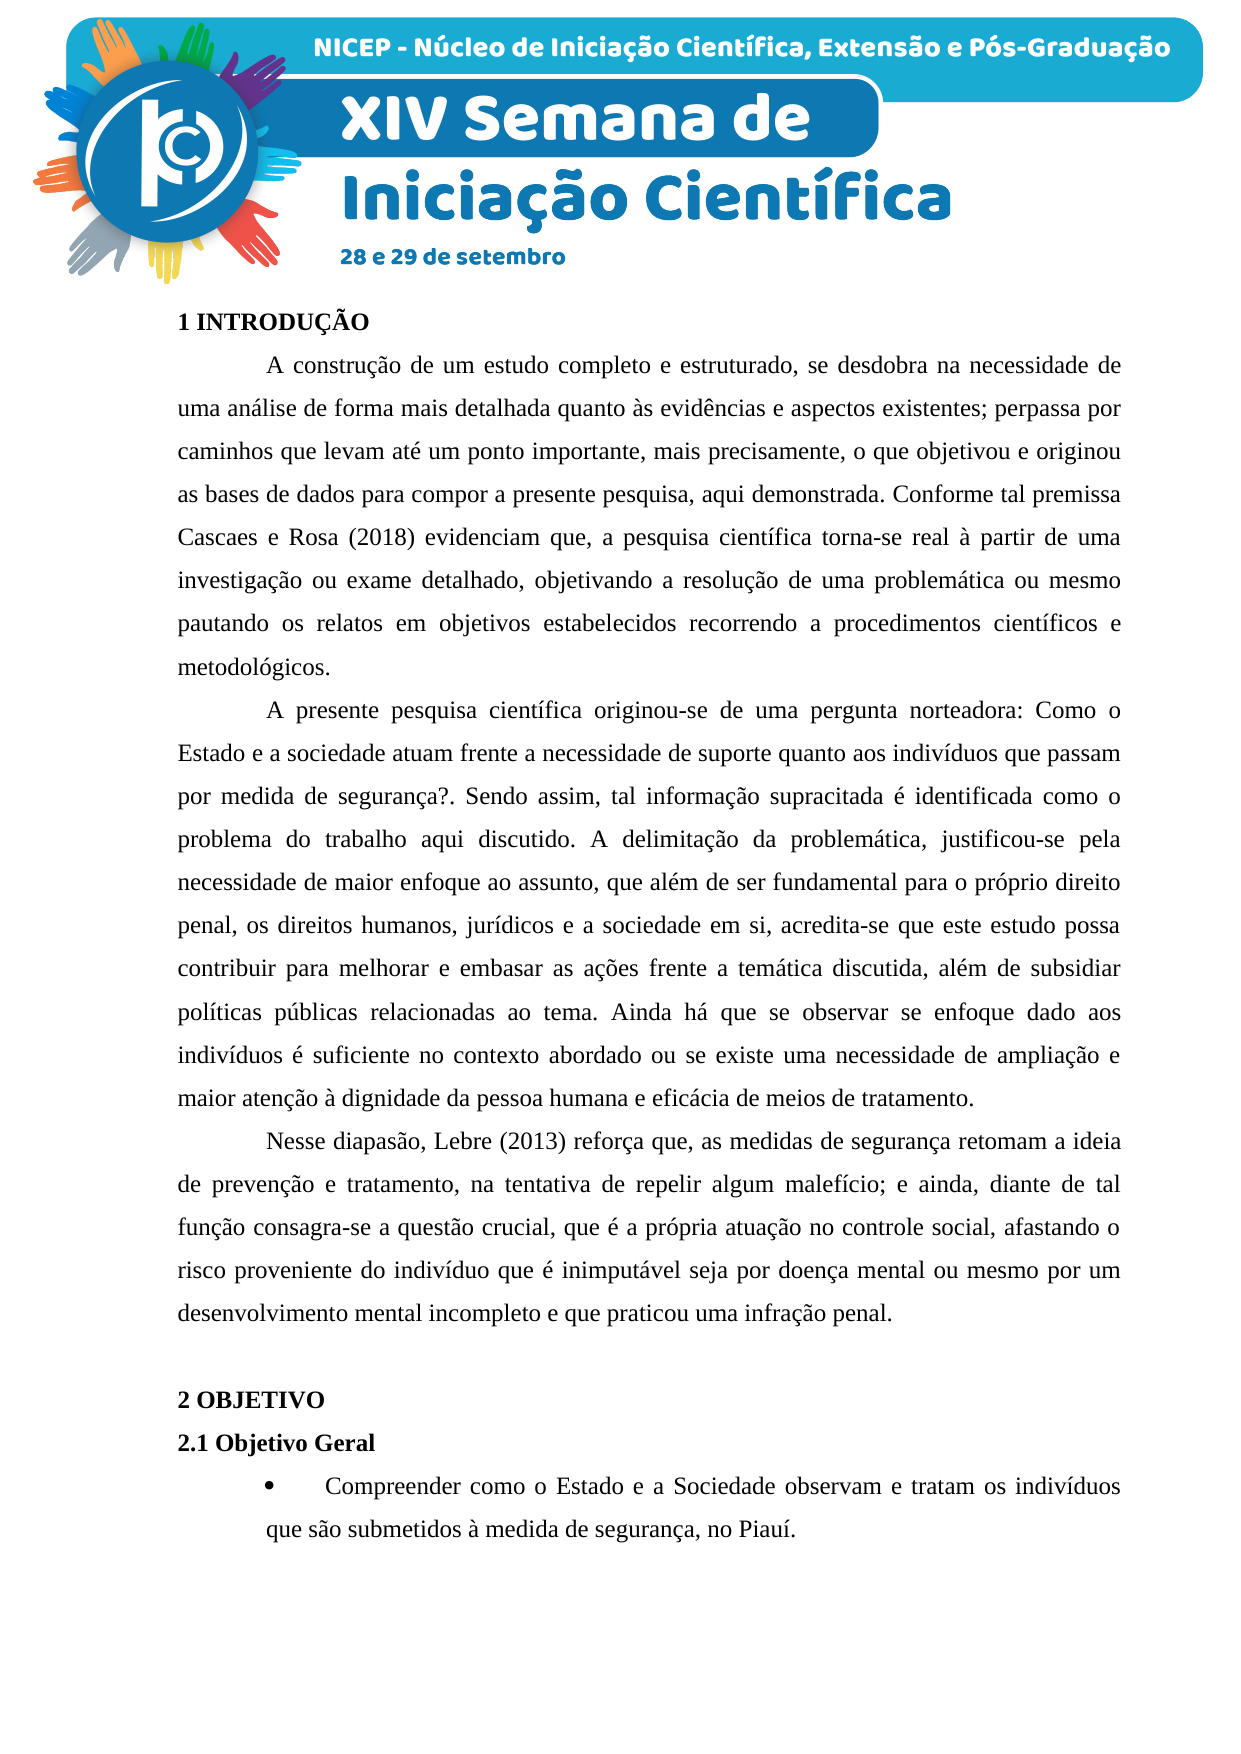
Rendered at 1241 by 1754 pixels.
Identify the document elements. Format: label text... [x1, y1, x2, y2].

text Nesse diapasão, Lebre (2013) reforça que, as medidas de segurança retomam a ideia de prevenção e tratamento, na tentativa de repelir algum malefício; e ainda, diante de tal função consagra-se a questão crucial, que é a própria atuação no controle social, afastando o risco proveniente do indivíduo que é inimputável seja por doença mental ou mesmo por um desenvolvimento mental incompleto e que praticou uma infração penal. [177, 1126, 1122, 1327]
text 2 OBJETIVO [177, 1385, 1122, 1413]
picture [1, 0, 1241, 287]
text 2.1 Objetivo Geral [177, 1428, 1122, 1457]
text A construção de um estudo completo e estruturado, se desdobra na necessidade de uma análise de forma mais detalhada quanto às evidências e aspectos existentes; perpassa por caminhos que levam até um ponto importante, mais precisamente, o que objetivou e originou as bases de dados para compor a presente pesquisa, aqui demonstrada. Conforme tal premissa Cascaes e Rosa (2018) evidenciam que, a pesquisa científica torna-se real à partir de uma investigação ou exame detalhado, objetivando a resolução de uma problemática ou mesmo pautando os relatos em objetivos estabelecidos recorrendo a procedimentos científicos e metodológicos. [177, 350, 1122, 680]
text 1 INTRODUÇÃO [177, 307, 1122, 335]
list Compreender como o Estado e a Sociedade observam e tratam os indivíduos que são submetidos à medida de segurança, no Piauí. [265, 1471, 1122, 1543]
text A presente pesquisa científica originou-se de uma pergunta norteadora: Como o Estado e a sociedade atuam frente a necessidade de suporte quanto aos indivíduos que passam por medida de segurança?. Sendo assim, tal informação supracitada é identificada como o problema do trabalho aqui discutido. A delimitação da problemática, justificou-se pela necessidade de maior enfoque ao assunto, que além de ser fundamental para o próprio direito penal, os direitos humanos, jurídicos e a sociedade em si, acredita-se que este estudo possa contribuir para melhorar e embasar as ações frente a temática discutida, além de subsidiar políticas públicas relacionadas ao tema. Ainda há que se observar se enfoque dado aos indivíduos é suficiente no contexto abordado ou se existe uma necessidade de ampliação e maior atenção à dignidade da pessoa humana e eficácia de meios de tratamento. [177, 695, 1122, 1112]
